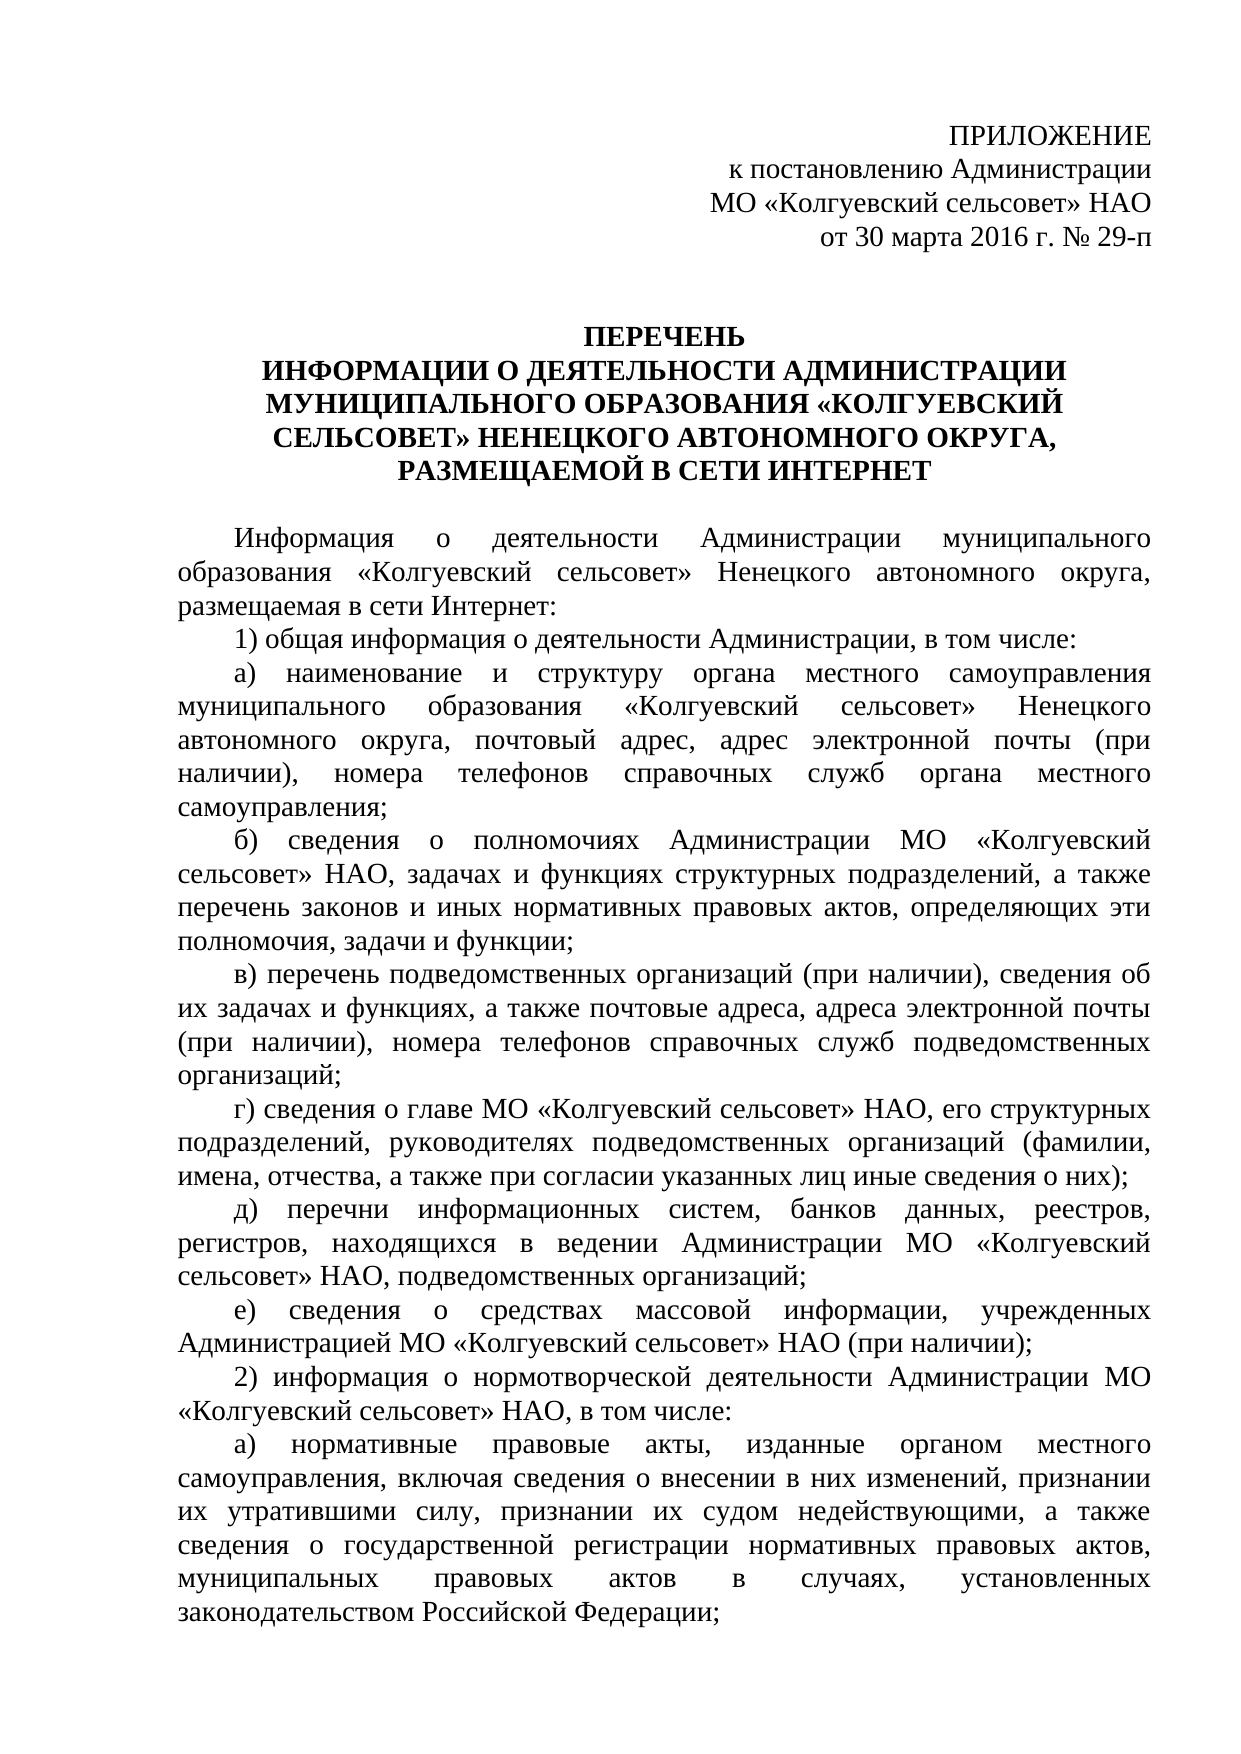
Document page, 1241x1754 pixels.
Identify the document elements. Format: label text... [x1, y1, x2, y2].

text РАЗМЕЩАЕМОЙ В СЕТИ ИНТЕРНЕТ [177, 453, 1152, 487]
text ПРИЛОЖЕНИЕ [177, 118, 1152, 152]
text б) сведения о полномочиях Администрации МО «Колгуевский сельсовет» НАО, задачах и функциях структурных подразделений, а также перечень законов и иных нормативных правовых актов, определяющих эти полномочия, задачи и функции; [177, 822, 1152, 957]
text к постановлению Администрации [177, 152, 1152, 185]
text а) наименование и структуру органа местного самоуправления муниципального образования «Колгуевский сельсовет» Ненецкого автономного округа, почтовый адрес, адрес электронной почты (при наличии), номера телефонов справочных служб органа местного самоуправления; [177, 655, 1152, 822]
text 1) общая информация о деятельности Администрации, в том числе: [177, 621, 1152, 655]
text ИНФОРМАЦИИ О ДЕЯТЕЛЬНОСТИ АДМИНИСТРАЦИИ [177, 353, 1152, 386]
text г) сведения о главе МО «Колгуевский сельсовет» НАО, его структурных подразделений, руководителях подведомственных организаций (фамилии, имена, отчества, а также при согласии указанных лиц иные сведения о них); [177, 1091, 1152, 1191]
text Информация о деятельности Администрации муниципального образования «Колгуевский сельсовет» Ненецкого автономного округа, размещаемая в сети Интернет: [177, 521, 1152, 621]
text 2) информация о нормотворческой деятельности Администрации МО «Колгуевский сельсовет» НАО, в том числе: [177, 1359, 1152, 1426]
text МУНИЦИПАЛЬНОГО ОБРАЗОВАНИЯ «КОЛГУЕВСКИЙ СЕЛЬСОВЕТ» НЕНЕЦКОГО АВТОНОМНОГО ОКРУГА, [177, 386, 1152, 453]
text ПЕРЕЧЕНЬ [177, 319, 1152, 353]
text от 30 марта 2016 г. № 29-п [177, 219, 1152, 252]
text в) перечень подведомственных организаций (при наличии), сведения об их задачах и функциях, а также почтовые адреса, адреса электронной почты (при наличии), номера телефонов справочных служб подведомственных организаций; [177, 957, 1152, 1091]
text МО «Колгуевский сельсовет» НАО [177, 185, 1152, 219]
text е) сведения о средствах массовой информации, учрежденных Администрацией МО «Колгуевский сельсовет» НАО (при наличии); [177, 1292, 1152, 1359]
text а) нормативные правовые акты, изданные органом местного самоуправления, включая сведения о внесении в них изменений, признании их утратившими силу, признании их судом недействующими, а также сведения о государственной регистрации нормативных правовых актов, муниципальных правовых актов в случаях, установленных законодательством Российской Федерации; [177, 1426, 1152, 1627]
text д) перечни информационных систем, банков данных, реестров, регистров, находящихся в ведении Администрации МО «Колгуевский сельсовет» НАО, подведомственных организаций; [177, 1191, 1152, 1292]
